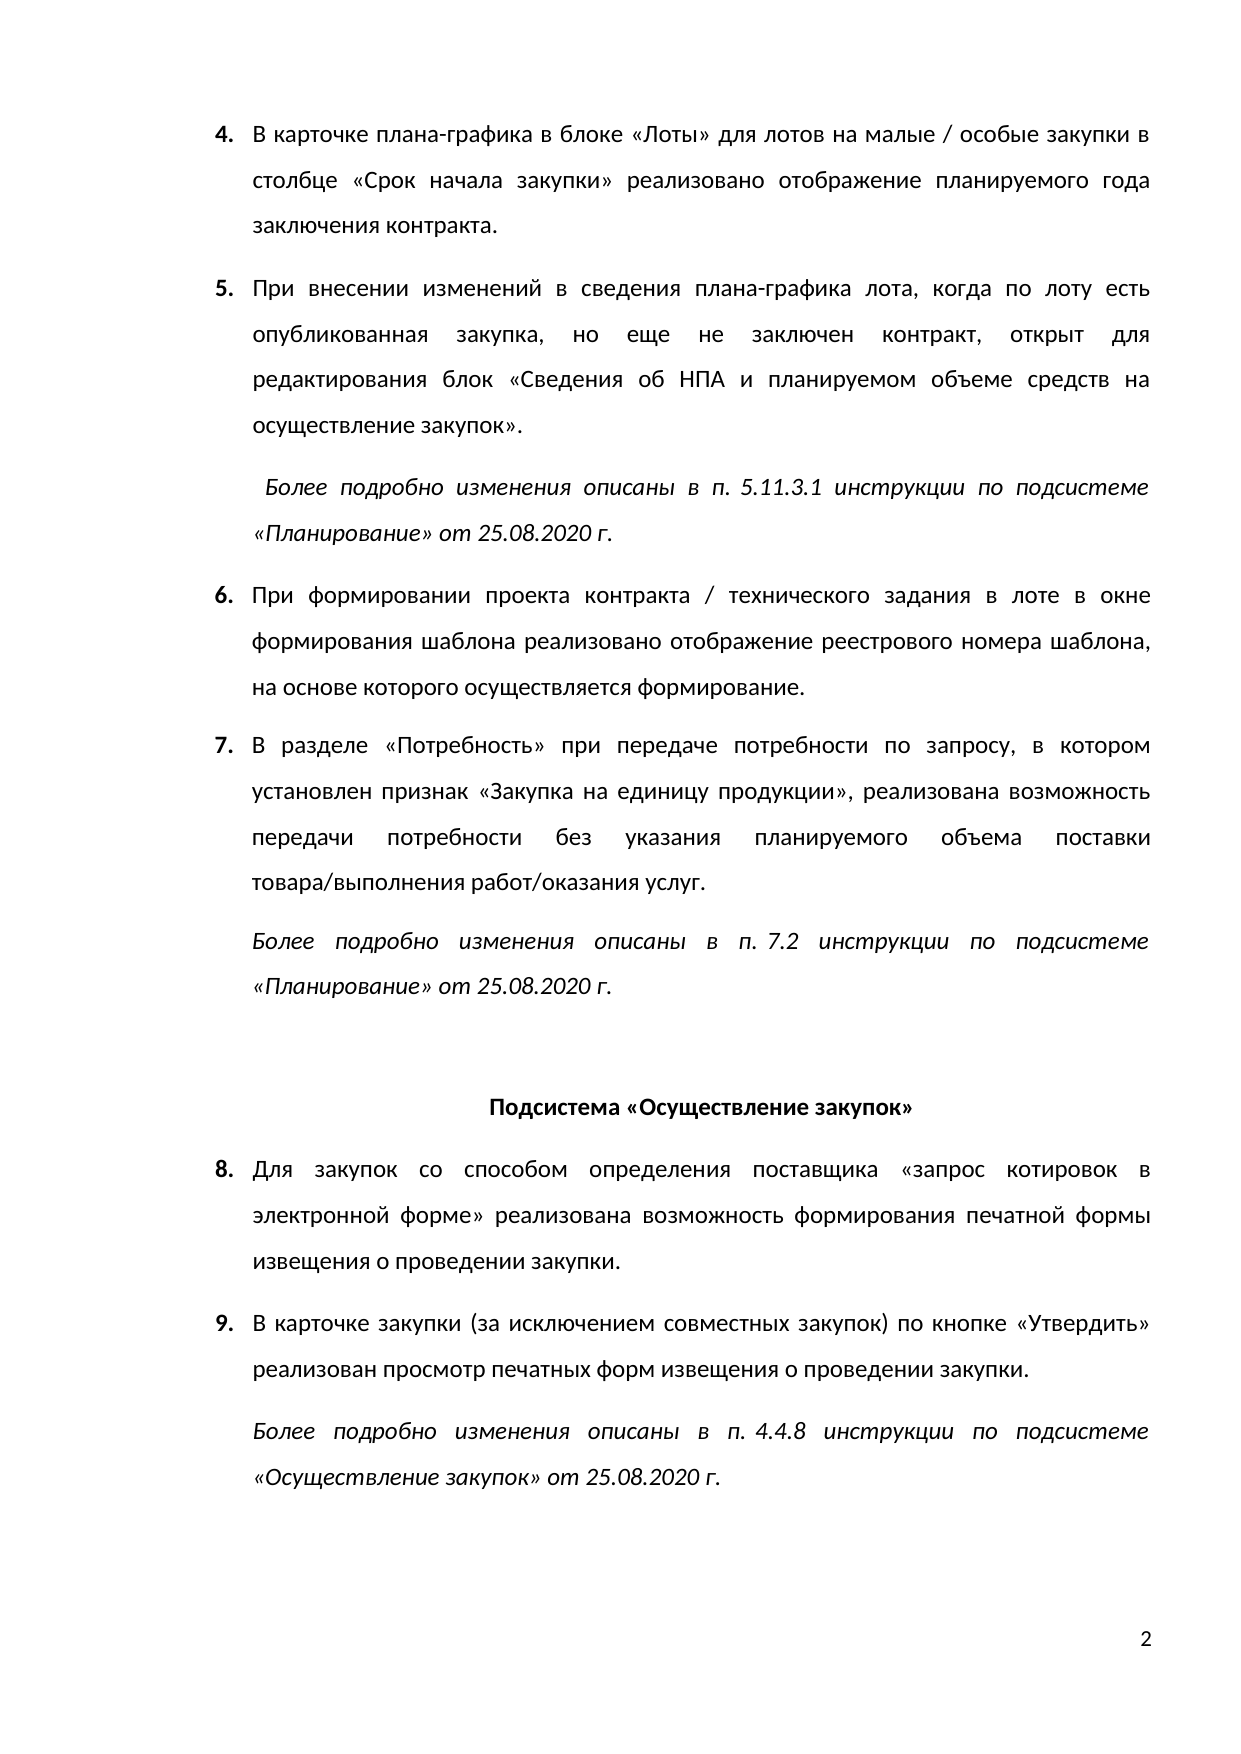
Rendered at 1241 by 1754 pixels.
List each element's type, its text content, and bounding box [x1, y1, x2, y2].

list При формировании проекта контракта / технического задания в лоте в окне формирования шаблона реализовано отображение реестрового номера шаблона, на основе которого осуществляется формирование. [214, 580, 1152, 702]
list В разделе «Потребность» при передаче потребности по запросу, в котором установлен признак «Закупка на единицу продукции», реализована возможность передачи потребности без указания планируемого объема поставки товара/выполнения работ/оказания услуг. [214, 729, 1152, 897]
list Для закупок со способом определения поставщика «запрос котировок в электронной форме» реализована возможность формирования печатной формы извещения о проведении закупки. [215, 1153, 1152, 1276]
list При внесении изменений в сведения плана-графика лота, когда по лоту есть опубликованная закупка, но еще не заключен контракт, открыт для редактирования блок «Сведения об НПА и планируемом объеме средств на осуществление закупок». [215, 272, 1152, 440]
list Более подробно изменения описаны в п. 5.11.3.1 инструкции по подсистеме «Планирование» от 25.08.2020 г. [252, 472, 1152, 548]
list Подсистема «Осуществление закупок» [252, 1091, 1152, 1122]
list В карточке закупки (за исключением совместных закупок) по кнопке «Утвердить» реализован просмотр печатных форм извещения о проведении закупки. [215, 1307, 1152, 1384]
list В карточке плана-графика в блоке «Лоты» для лотов на малые / особые закупки в столбце «Срок начала закупки» реализовано отображение планируемого года заключения контракта. [215, 118, 1152, 240]
list Более подробно изменения описаны в п. 7.2 инструкции по подсистеме «Планирование» от 25.08.2020 г. [252, 925, 1152, 1001]
list Более подробно изменения описаны в п. 4.4.8 инструкции по подсистеме «Осуществление закупок» от 25.08.2020 г. [252, 1416, 1152, 1492]
